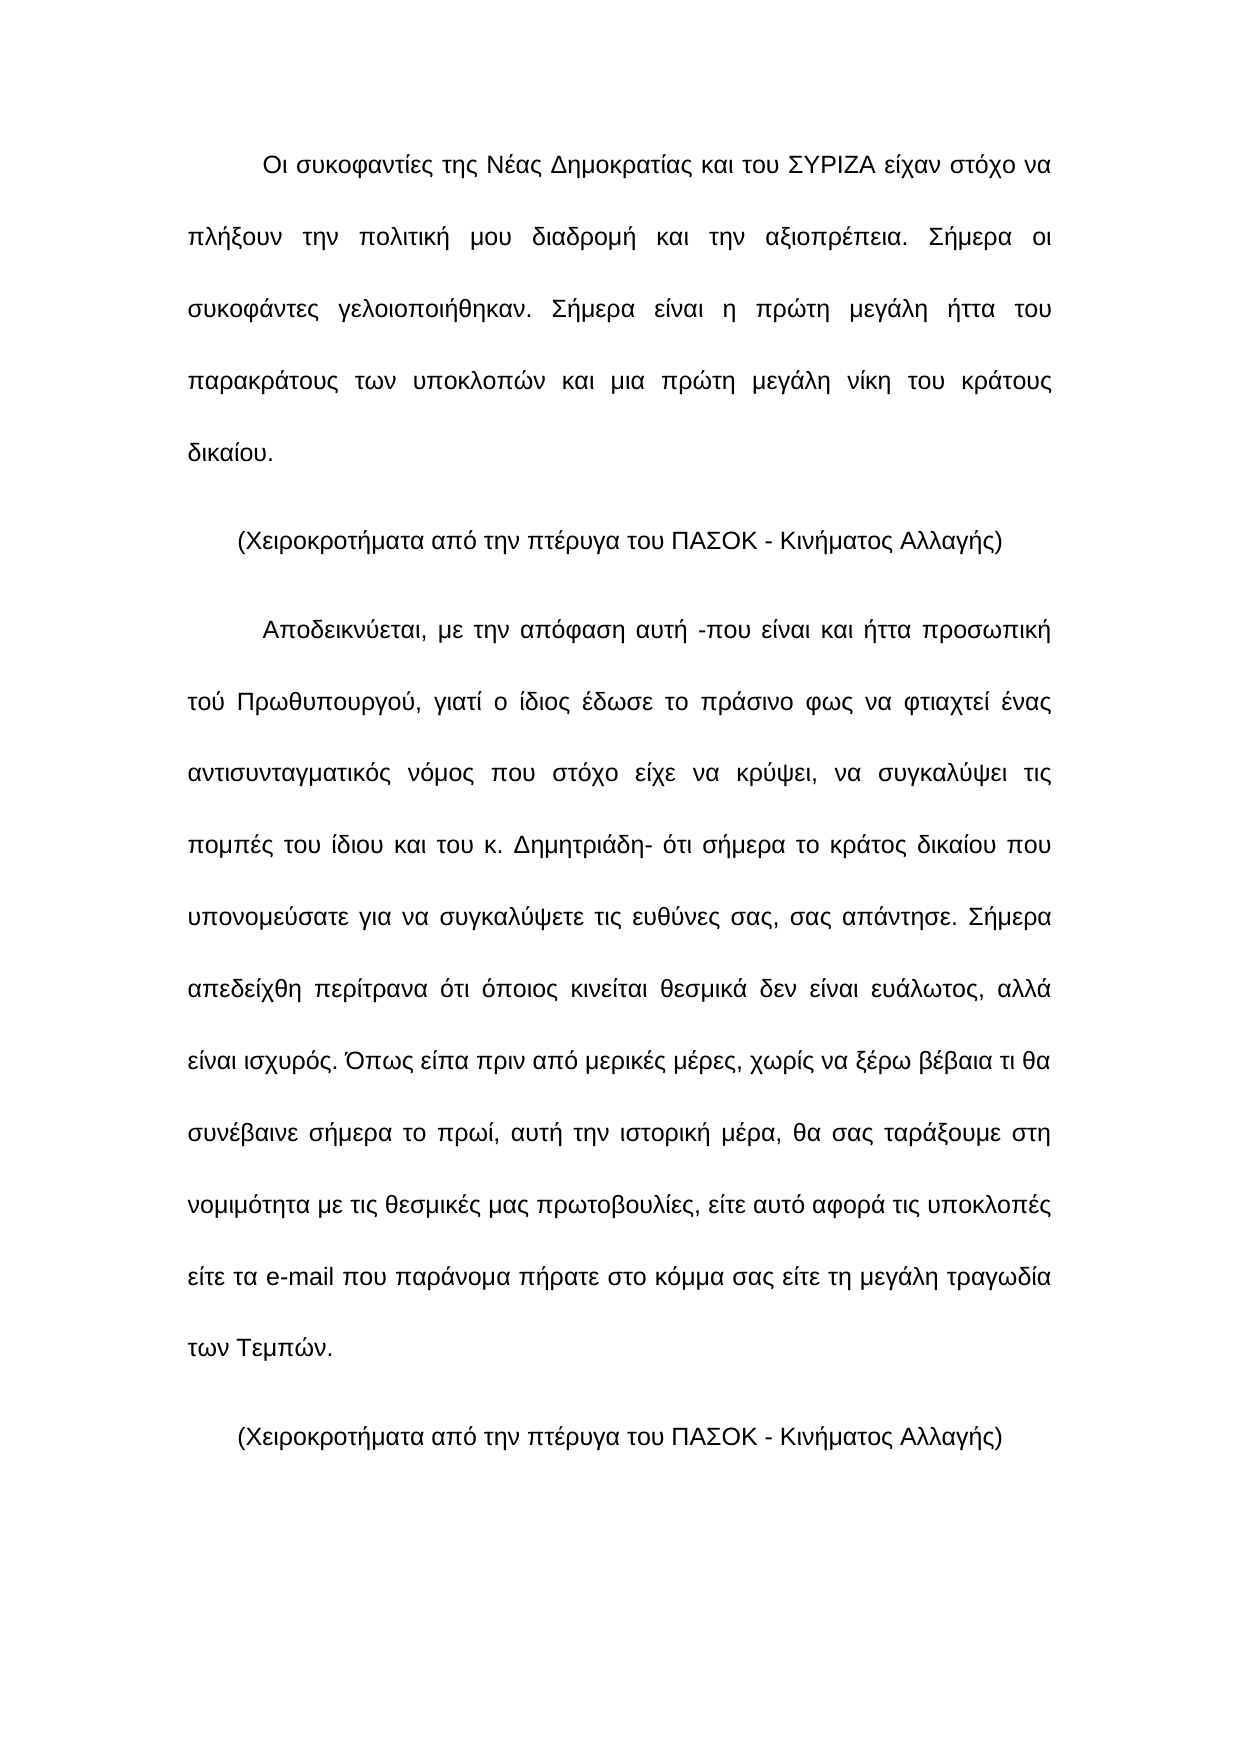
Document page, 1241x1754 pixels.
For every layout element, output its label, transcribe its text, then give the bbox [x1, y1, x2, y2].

text Αποδεικνύεται, με την απόφαση αυτή -που είναι και ήττα προσωπική τού Πρωθυπουργού, γιατί ο ίδιος έδωσε το πράσινο φως να φτιαχτεί ένας αντισυνταγματικός νόμος που στόχο είχε να κρύψει, να συγκαλύψει τις πομπές του ίδιου και του κ. Δημητριάδη- ότι σήμερα το κράτος δικαίου που υπονομεύσατε για να συγκαλύψετε τις ευθύνες σας, σας απάντησε. Σήμερα απεδείχθη περίτρανα ότι όποιος κινείται θεσμικά δεν είναι ευάλωτος, αλλά είναι ισχυρός. Όπως είπα πριν από μερικές μέρες, χωρίς να ξέρω βέβαια τι θα συνέβαινε σήμερα το πρωί, αυτή την ιστορική μέρα, θα σας ταράξουμε στη νομιμότητα με τις θεσμικές μας πρωτοβουλίες, είτε αυτό αφορά τις υποκλοπές είτε τα e-mail που παράνομα πήρατε στο κόμμα σας είτε τη μεγάλη τραγωδία των Τεμπών. [187, 614, 1053, 1362]
text (Χειροκροτήματα από την πτέρυγα του ΠΑΣΟΚ - Κινήματος Αλλαγής) [187, 526, 1053, 555]
text Οι συκοφαντίες της Νέας Δημοκρατίας και του ΣΥΡΙΖΑ είχαν στόχο να πλήξουν την πολιτική μου διαδρομή και την αξιοπρέπεια. Σήμερα οι συκοφάντες γελοιοποιήθηκαν. Σήμερα είναι η πρώτη μεγάλη ήττα του παρακράτους των υποκλοπών και μια πρώτη μεγάλη νίκη του κράτους δικαίου. [187, 150, 1053, 466]
text (Χειροκροτήματα από την πτέρυγα του ΠΑΣΟΚ - Κινήματος Αλλαγής) [187, 1422, 1053, 1451]
